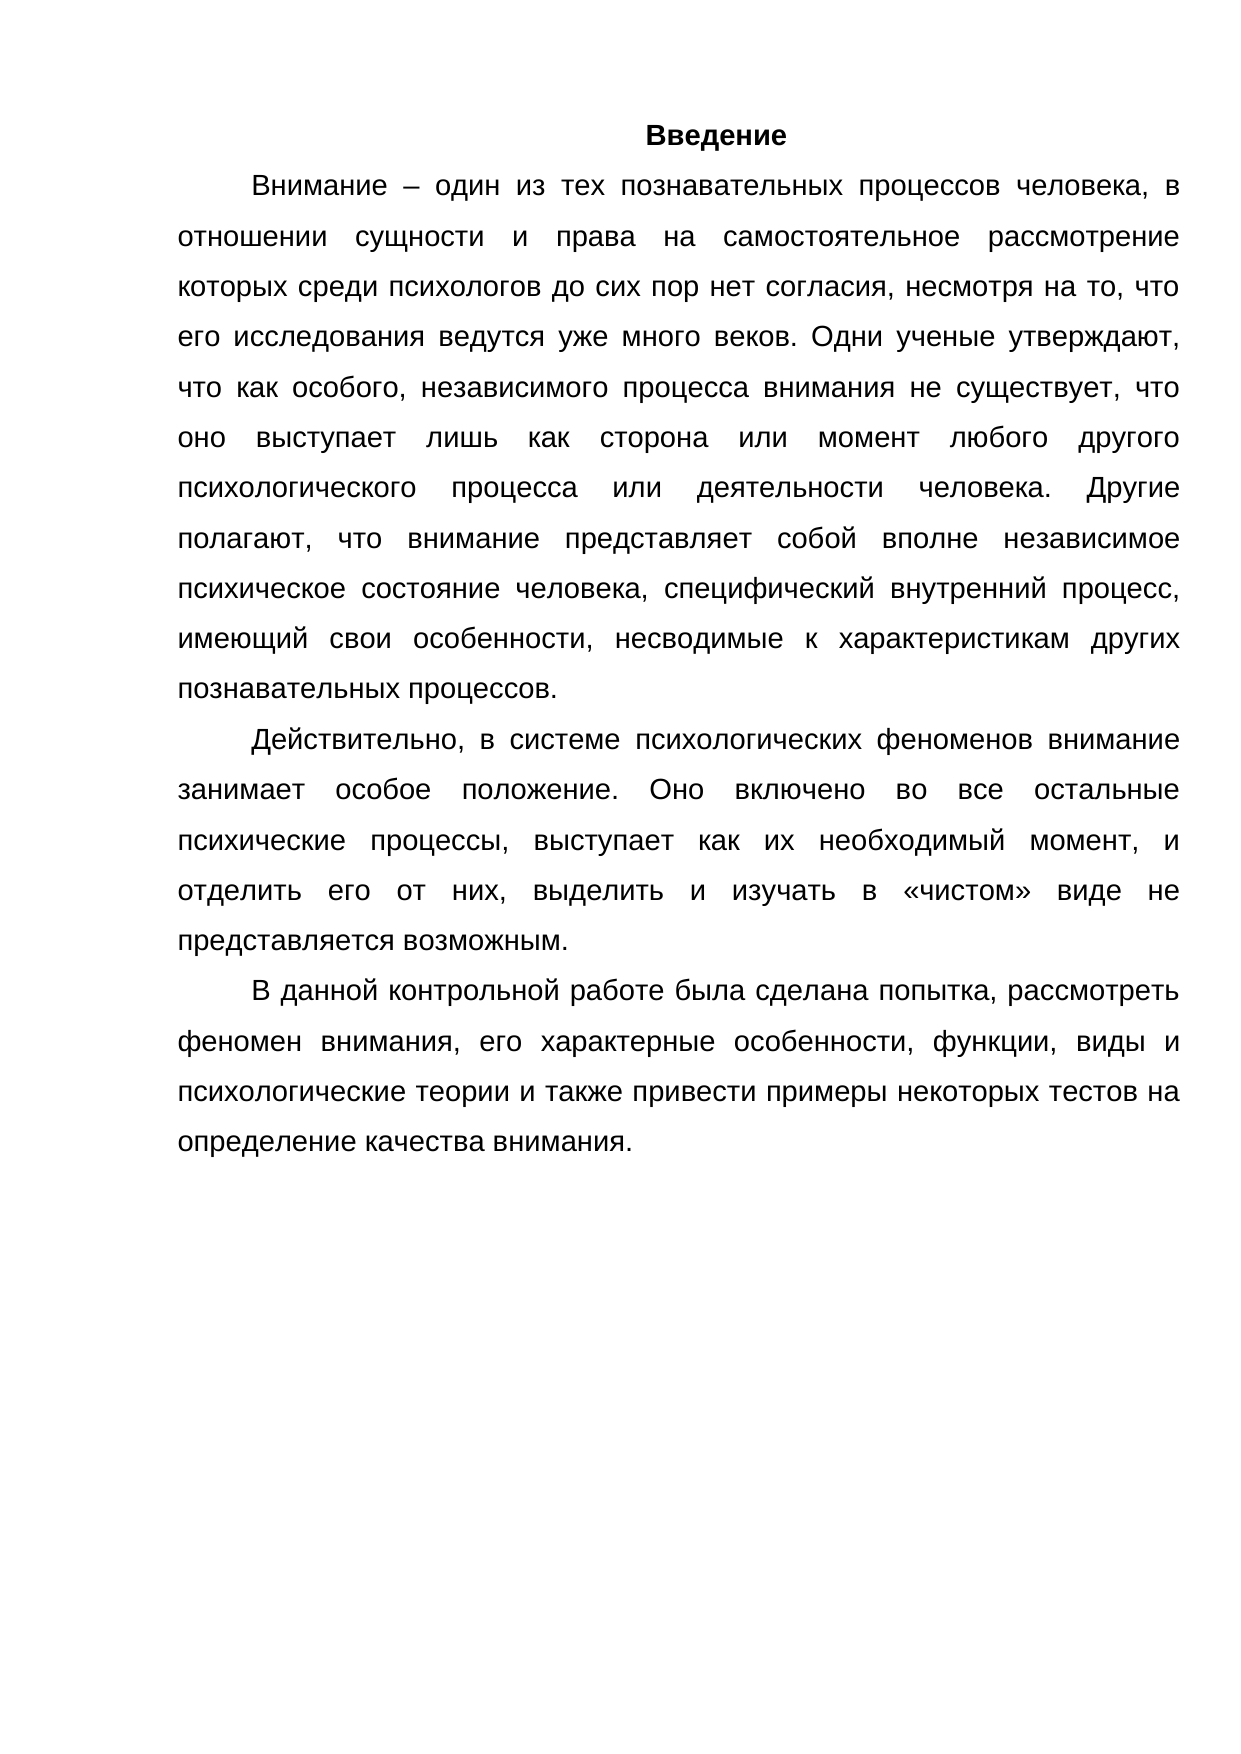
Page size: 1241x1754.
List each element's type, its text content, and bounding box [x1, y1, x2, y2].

text Действительно, в системе психологических феноменов внимание занимает особое положение. Оно включено во все остальные психические процессы, выступает как их необходимый момент, и отделить его от них, выделить и изучать в «чистом» виде не представляется возможным. [177, 722, 1181, 957]
subtitle Введение [177, 118, 1181, 152]
text В данной контрольной работе была сделана попытка, рассмотреть феномен внимания, его характерные особенности, функции, виды и психологические теории и также привести примеры некоторых тестов на определение качества внимания. [177, 973, 1181, 1158]
text Внимание – один из тех познавательных процессов человека, в отношении сущности и права на самостоятельное рассмотрение которых среди психологов до сих пор нет согласия, несмотря на то, что его исследования ведутся уже много веков. Одни ученые утверждают, что как особого, независимого процесса внимания не существует, что оно выступает лишь как сторона или момент любого другого психологического процесса или деятельности человека. Другие полагают, что внимание представляет собой вполне независимое психическое состояние человека, специфический внутренний процесс, имеющий свои особенности, несводимые к характеристикам других познавательных процессов. [177, 168, 1181, 705]
